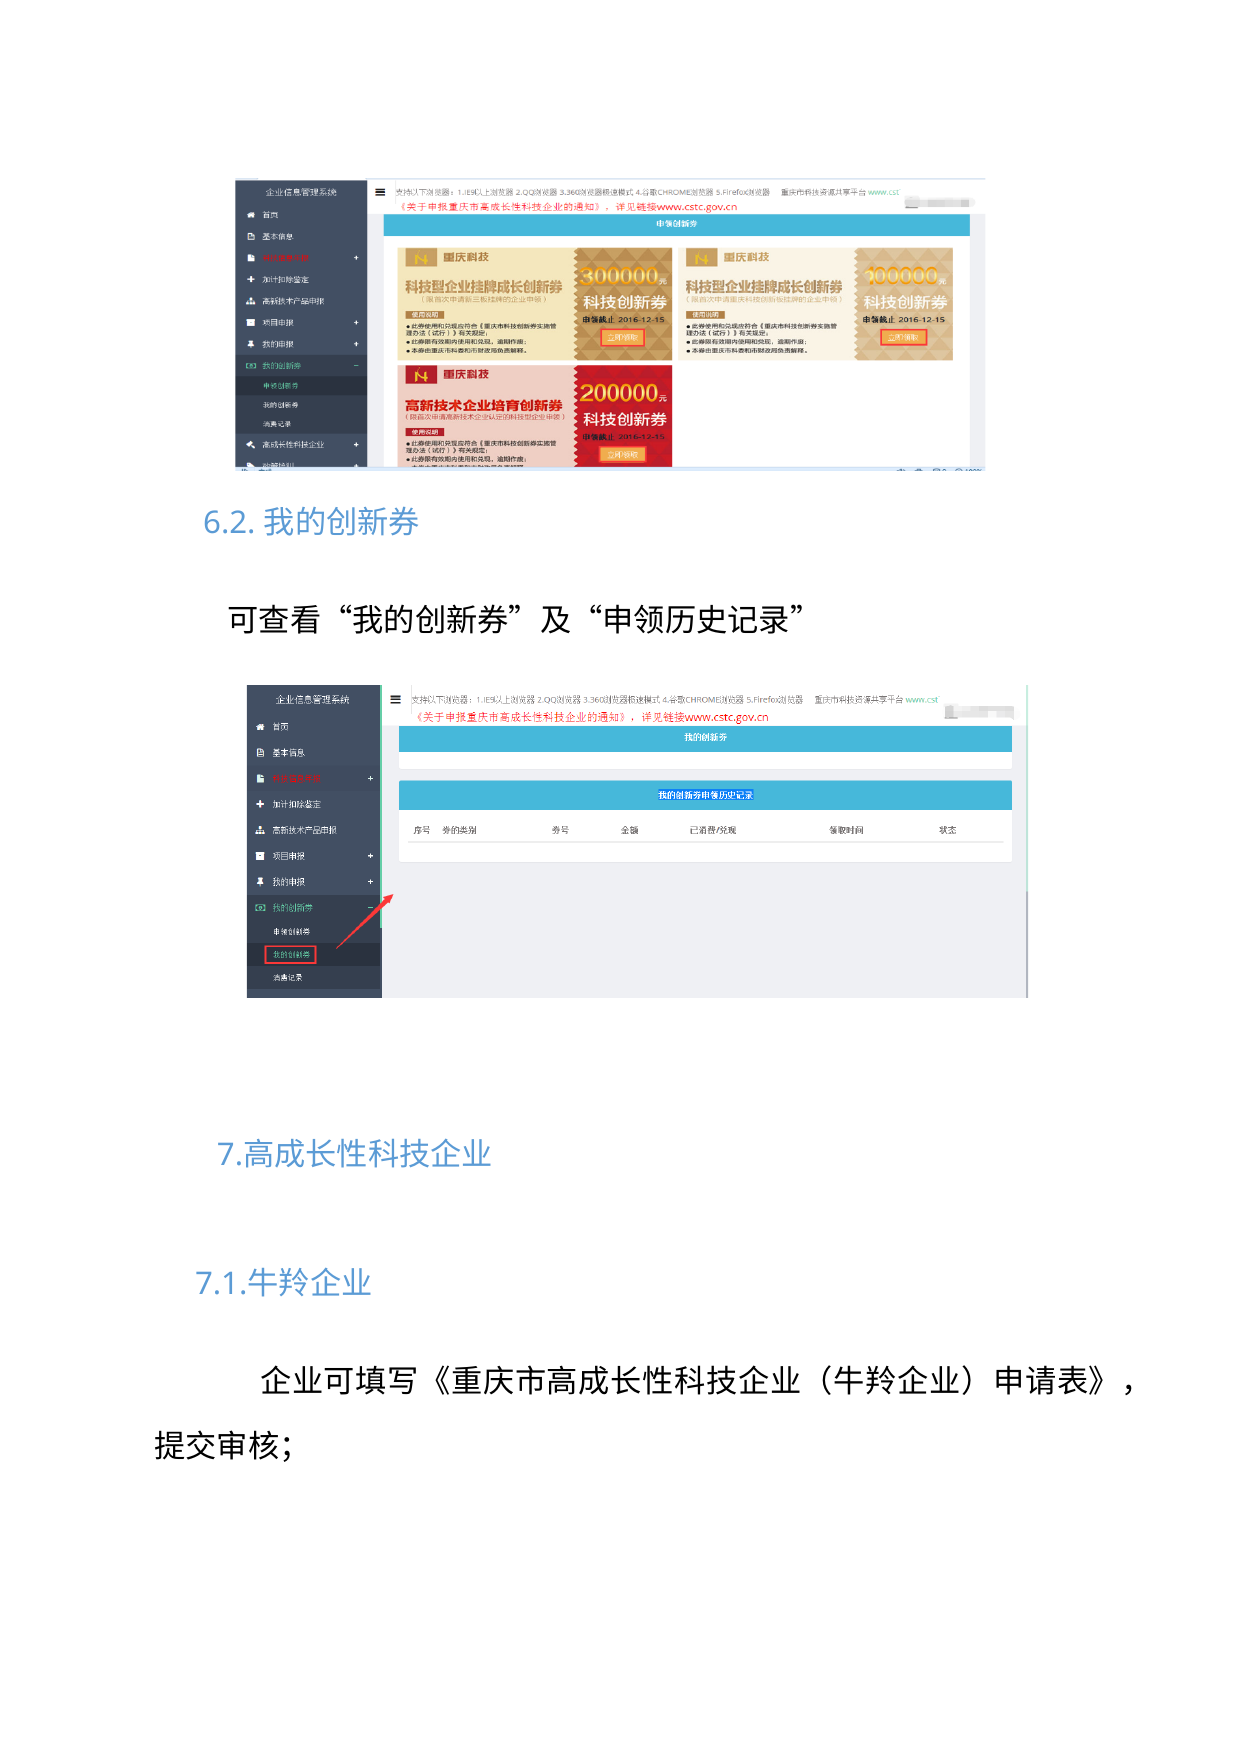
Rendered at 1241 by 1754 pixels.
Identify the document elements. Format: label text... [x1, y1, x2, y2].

text 企业可填写《重庆市高成长性科技企业（牛羚企业）申请表》，提交审核； [154, 1346, 1121, 1476]
text 可查看“我的创新券”及“申领历史记录” [154, 585, 1121, 650]
subtitle 7.高成长性科技企业 [154, 1119, 1121, 1184]
subtitle 6.2. 我的创新券 [154, 487, 1121, 552]
subtitle 7.1.牛羚企业 [154, 1248, 1121, 1313]
picture [235, 178, 986, 471]
picture [246, 685, 1029, 998]
